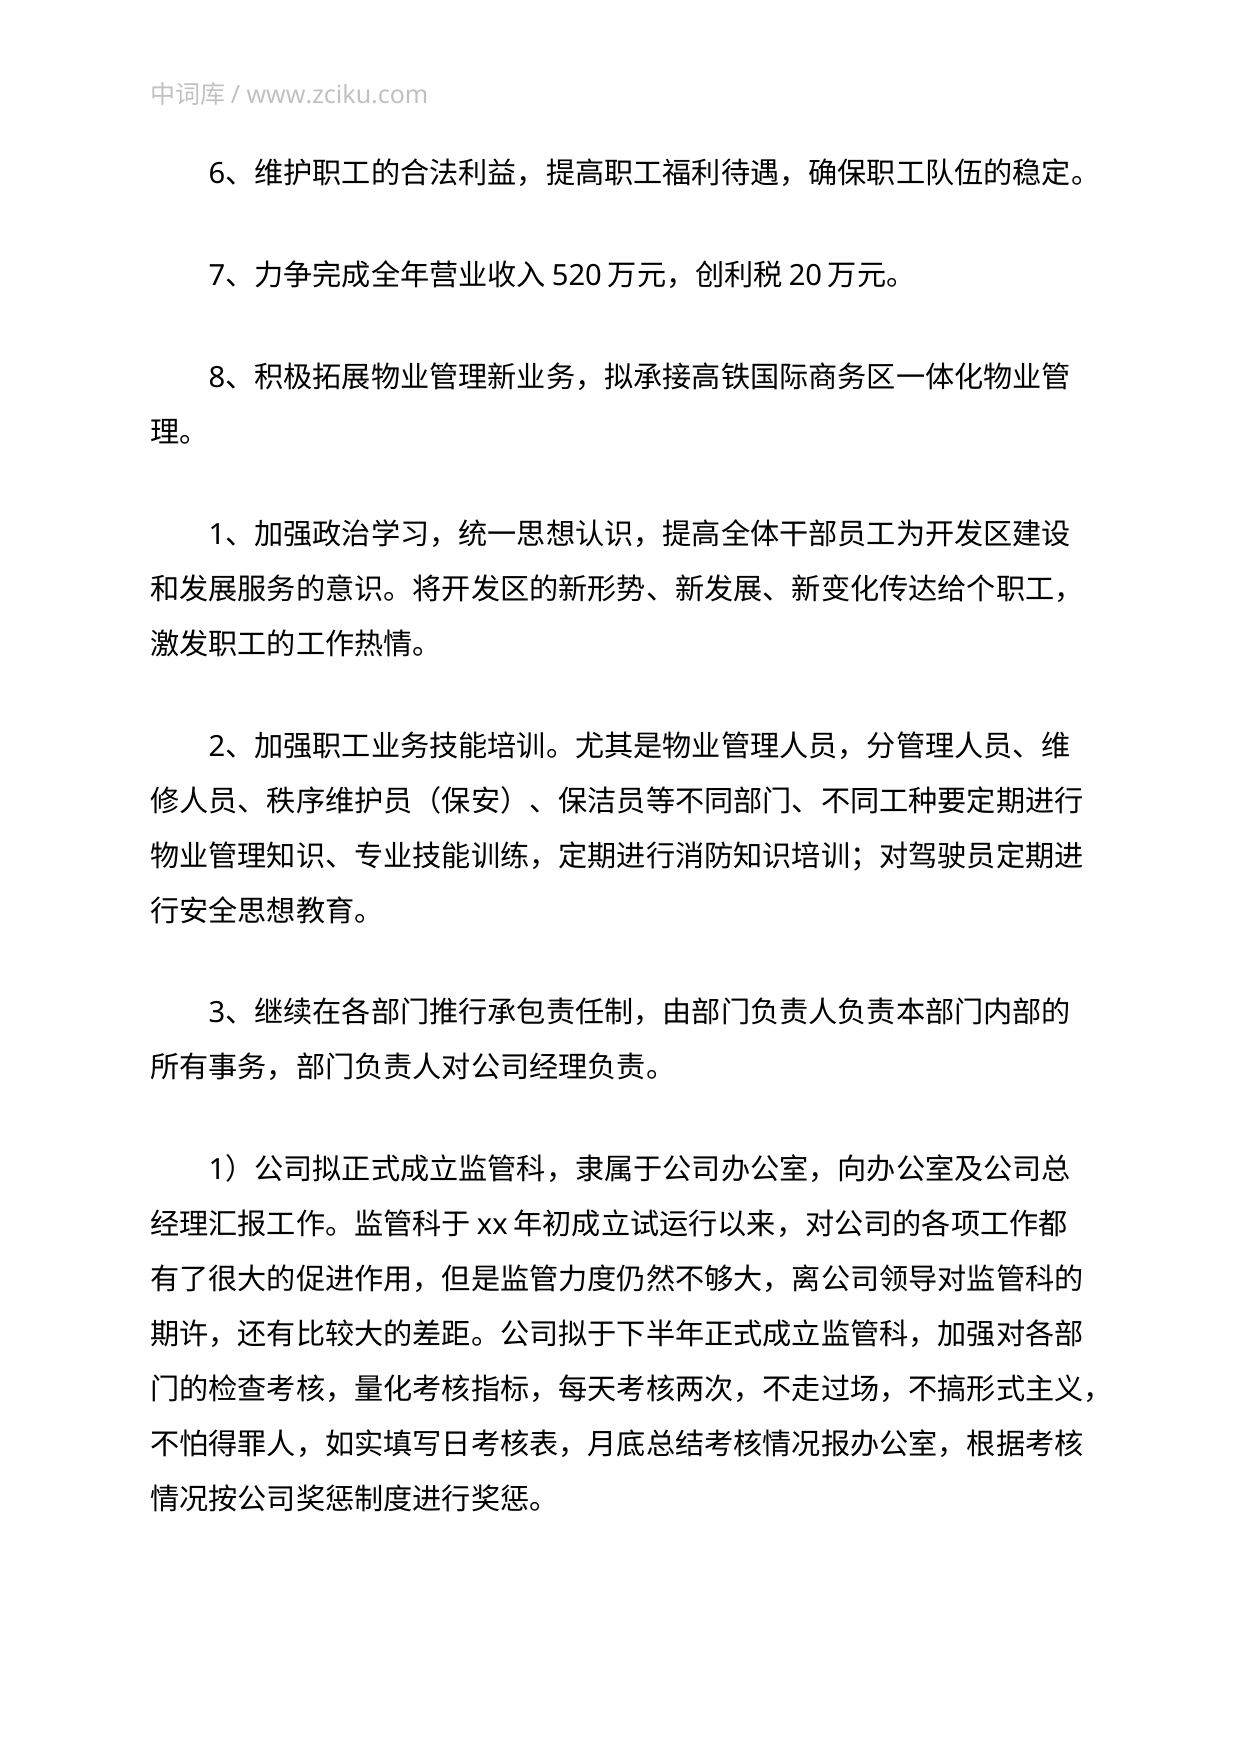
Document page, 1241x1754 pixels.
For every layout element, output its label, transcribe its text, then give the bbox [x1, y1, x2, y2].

text 1、加强政治学习，统一思想认识，提高全体干部员工为开发区建设和发展服务的意识。将开发区的新形势、新发展、新变化传达给个职工，激发职工的工作热情。 [150, 511, 1090, 663]
text 1）公司拟正式成立监管科，隶属于公司办公室，向办公室及公司总经理汇报工作。监管科于xx年初成立试运行以来，对公司的各项工作都有了很大的促进作用，但是监管力度仍然不够大，离公司领导对监管科的期许，还有比较大的差距。公司拟于下半年正式成立监管科，加强对各部门的检查考核，量化考核指标，每天考核两次，不走过场，不搞形式主义，不怕得罪人，如实填写日考核表，月底总结考核情况报办公室，根据考核情况按公司奖惩制度进行奖惩。 [150, 1146, 1090, 1518]
text 8、积极拓展物业管理新业务，拟承接高铁国际商务区一体化物业管理。 [150, 354, 1090, 451]
text 6、维护职工的合法利益，提高职工福利待遇，确保职工队伍的稳定。 [150, 150, 1090, 192]
text 3、继续在各部门推行承包责任制，由部门负责人负责本部门内部的所有事务，部门负责人对公司经理负责。 [150, 989, 1090, 1086]
text 7、力争完成全年营业收入520万元，创利税20万元。 [150, 252, 1090, 294]
text 2、加强职工业务技能培训。尤其是物业管理人员，分管理人员、维修人员、秩序维护员（保安）、保洁员等不同部门、不同工种要定期进行物业管理知识、专业技能训练，定期进行消防知识培训；对驾驶员定期进行安全思想教育。 [150, 722, 1090, 929]
